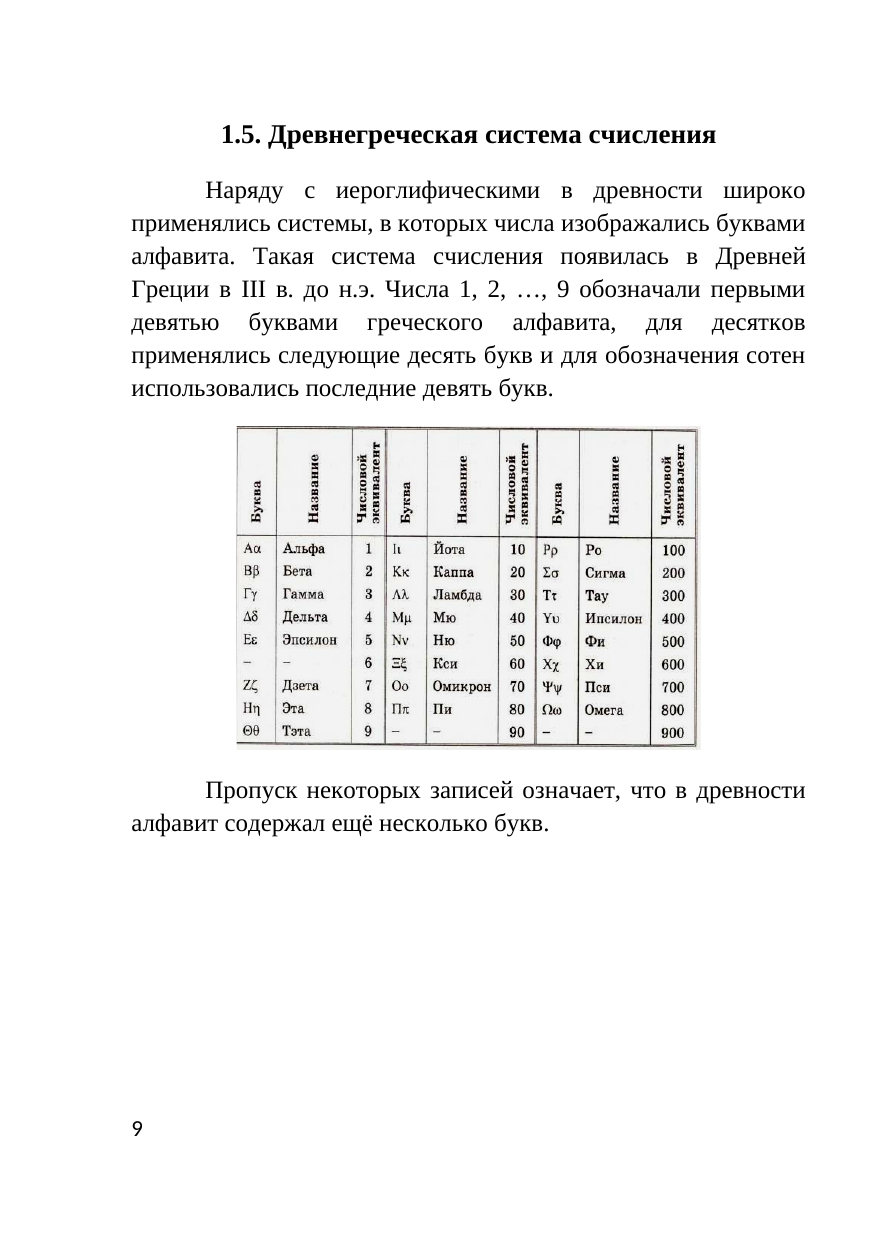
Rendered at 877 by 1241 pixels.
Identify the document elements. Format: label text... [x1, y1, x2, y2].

text 1.5. Древнегреческая система счисления [131, 118, 806, 149]
text Пропуск некоторых записей означает, что в древности алфавит содержал ещё несколько букв. [131, 775, 806, 837]
text Наряду с иероглифическими в древности широко применялись системы, в которых числа изображались буквами алфавита. Такая система счисления появилась в Древней Греции в III в. до н.э. Числа 1, 2, …, 9 обозначали первыми девятью буквами греческого алфавита, для десятков применялись следующие десять букв и для обозначения сотен использовались последние девять букв. [131, 175, 806, 402]
